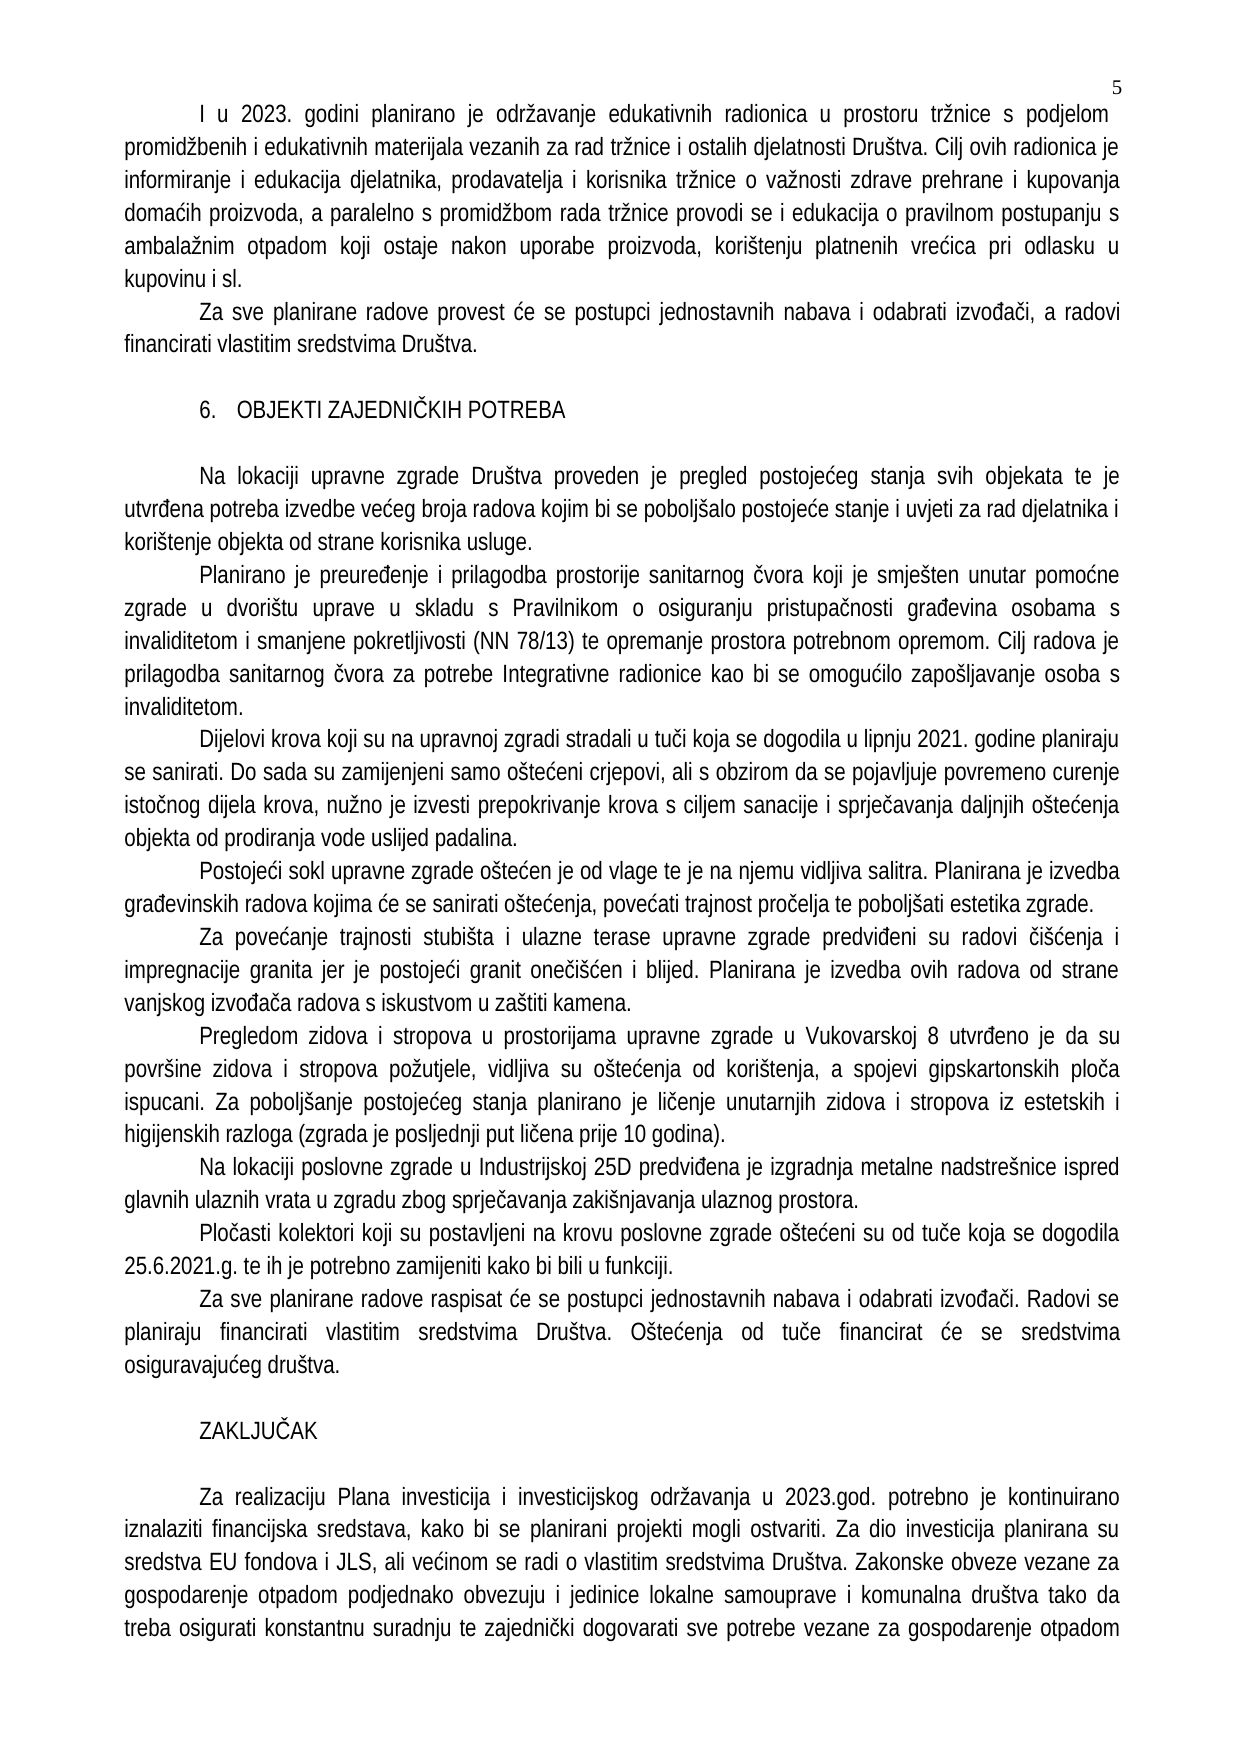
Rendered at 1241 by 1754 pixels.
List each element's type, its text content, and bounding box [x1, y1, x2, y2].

text ZAKLJUČAK [124, 1416, 1122, 1444]
text Pregledom zidova i stropova u prostorijama upravne zgrade u Vukovarskoj 8 utvrđeno je da su površine zidova i stropova požutjele, vidljiva su oštećenja od korištenja, a spojevi gipskartonskih ploča ispucani. Za poboljšanje postojećeg stanja planirano je ličenje unutarnjih zidova i stropova iz estetskih i higijenskih razloga (zgrada je posljednji put ličena prije 10 godina). [124, 1021, 1122, 1148]
text Na lokaciji poslovne zgrade u Industrijskoj 25D predviđena je izgradnja metalne nadstrešnice ispred glavnih ulaznih vrata u zgradu zbog sprječavanja zakišnjavanja ulaznog prostora. [124, 1152, 1122, 1214]
text Pločasti kolektori koji su postavljeni na krovu poslovne zgrade oštećeni su od tuče koja se dogodila 25.6.2021.g. te ih je potrebno zamijeniti kako bi bili u funkciji. [124, 1218, 1122, 1280]
text Dijelovi krova koji su na upravnoj zgradi stradali u tuči koja se dogodila u lipnju 2021. godine planiraju se sanirati. Do sada su zamijenjeni samo oštećeni crjepovi, ali s obzirom da se pojavljuje povremeno curenje istočnog dijela krova, nužno je izvesti prepokrivanje krova s ciljem sanacije i sprječavanja daljnjih oštećenja objekta od prodiranja vode uslijed padalina. [124, 724, 1122, 852]
text Postojeći sokl upravne zgrade oštećen je od vlage te je na njemu vidljiva salitra. Planirana je izvedba građevinskih radova kojima će se sanirati oštećenja, povećati trajnost pročelja te poboljšati estetika zgrade. [124, 856, 1122, 918]
text I u 2023. godini planirano je održavanje edukativnih radionica u prostoru tržnice s podjelom promidžbenih i edukativnih materijala vezanih za rad tržnice i ostalih djelatnosti Društva. Cilj ovih radionica je informiranje i edukacija djelatnika, prodavatelja i korisnika tržnice o važnosti zdrave prehrane i kupovanja domaćih proizvoda, a paralelno s promidžbom rada tržnice provodi se i edukacija o pravilnom postupanju s ambalažnim otpadom koji ostaje nakon uporabe proizvoda, korištenju platnenih vrećica pri odlasku u kupovinu i sl. [124, 99, 1122, 292]
text Za sve planirane radove raspisat će se postupci jednostavnih nabava i odabrati izvođači. Radovi se planiraju financirati vlastitim sredstvima Društva. Oštećenja od tuče financirat će se sredstvima osiguravajućeg društva. [124, 1284, 1122, 1378]
text Za sve planirane radove provest će se postupci jednostavnih nabava i odabrati izvođači, a radovi financirati vlastitim sredstvima Društva. [124, 297, 1122, 358]
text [124, 1482, 1122, 1642]
text Na lokaciji upravne zgrade Društva proveden je pregled postojećeg stanja svih objekata te je utvrđena potreba izvedbe većeg broja radova kojim bi se poboljšalo postojeće stanje i uvjeti za rad djelatnika i korištenje objekta od strane korisnika usluge. [124, 461, 1122, 556]
list OBJEKTI ZAJEDNIČKIH POTREBA [199, 395, 1122, 424]
text Planirano je preuređenje i prilagodba prostorije sanitarnog čvora koji je smješten unutar pomoćne zgrade u dvorištu uprave u skladu s Pravilnikom o osiguranju pristupačnosti građevina osobama s invaliditetom i smanjene pokretljivosti (NN 78/13) te opremanje prostora potrebnom opremom. Cilj radova je prilagodba sanitarnog čvora za potrebe Integrativne radionice kao bi se omogućilo zapošljavanje osoba s invaliditetom. [124, 560, 1122, 720]
text Za povećanje trajnosti stubišta i ulazne terase upravne zgrade predviđeni su radovi čišćenja i impregnacije granita jer je postojeći granit onečišćen i blijed. Planirana je izvedba ovih radova od strane vanjskog izvođača radova s iskustvom u zaštiti kamena. [124, 922, 1122, 1016]
